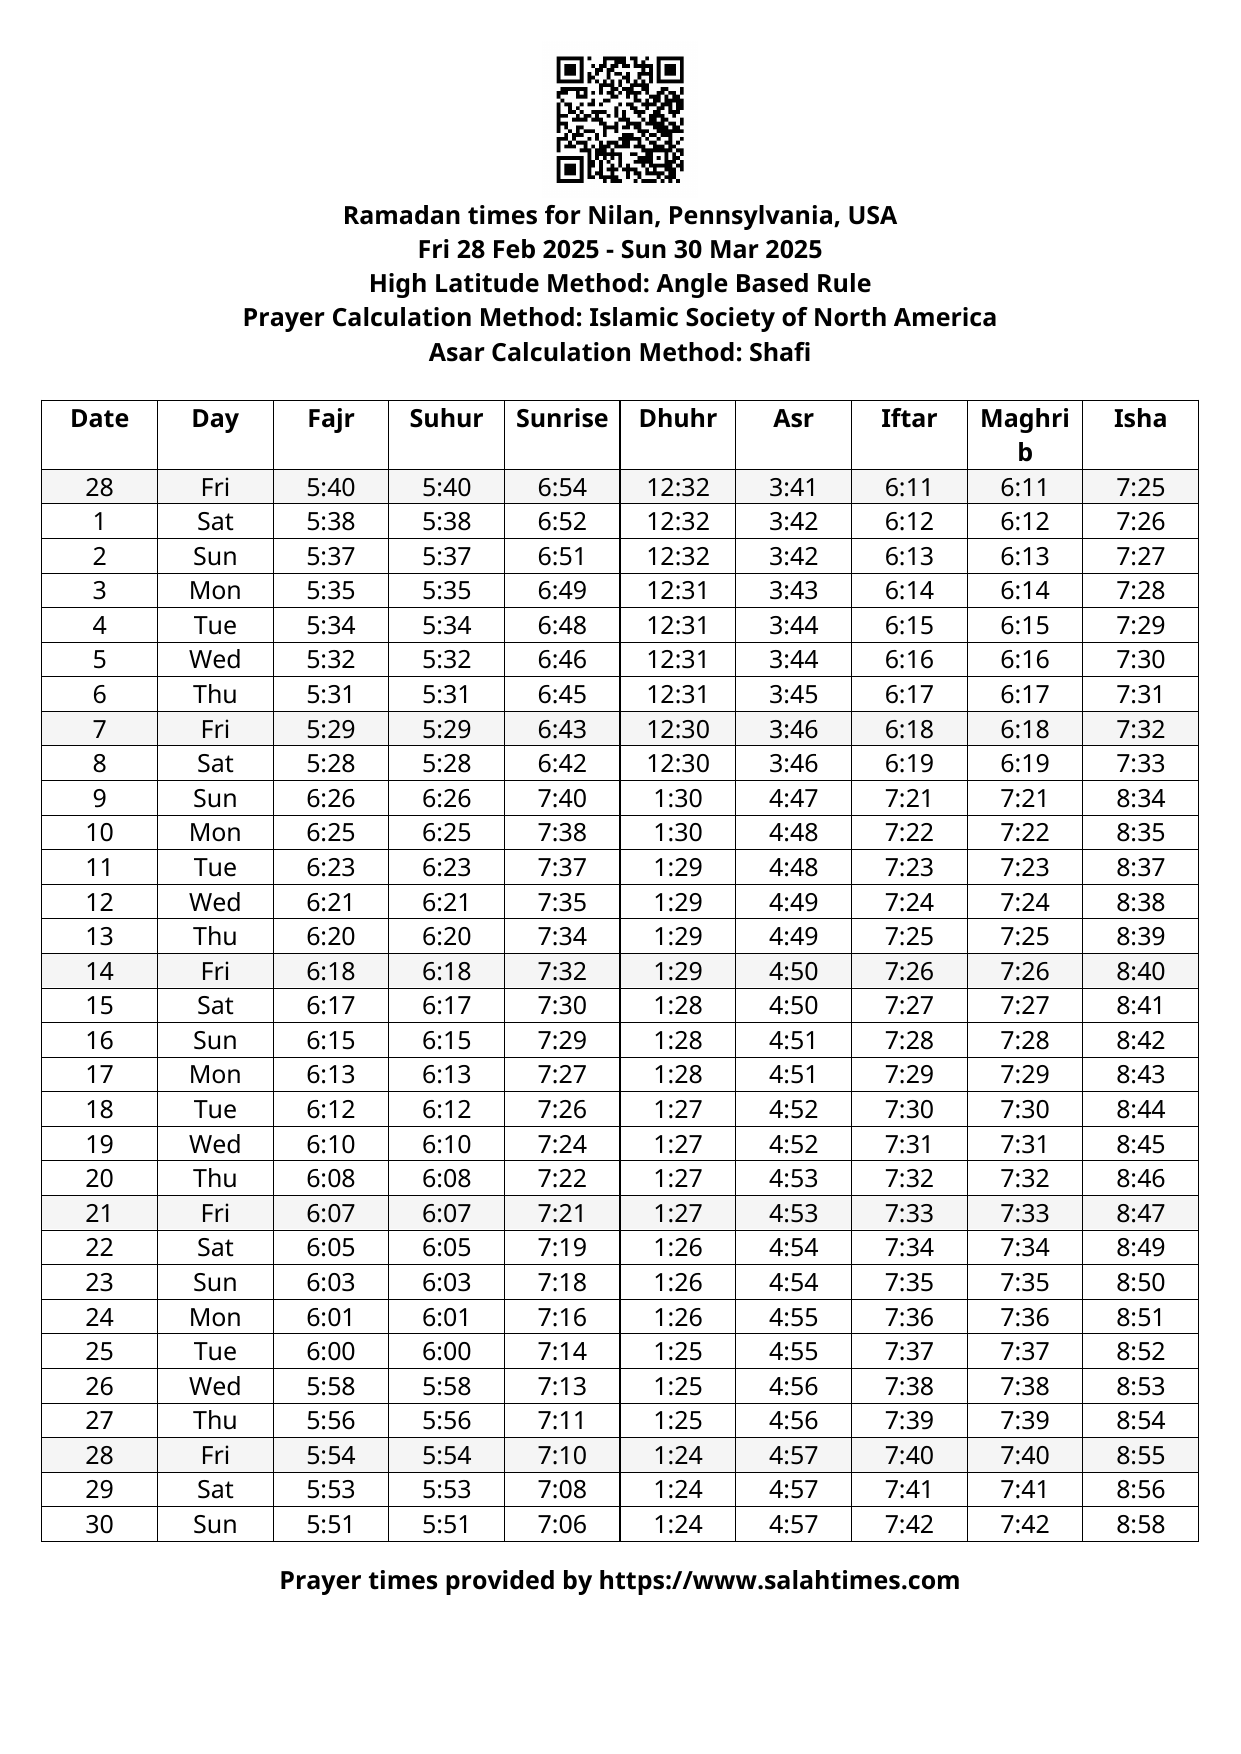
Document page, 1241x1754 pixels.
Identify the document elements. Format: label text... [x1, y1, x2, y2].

table_cell 5:32 [389, 643, 504, 676]
table_cell 7:21 [852, 781, 967, 814]
table_cell 4:51 [736, 1058, 851, 1091]
table_cell 5 [42, 643, 157, 676]
table_cell 7:33 [1083, 746, 1198, 780]
table_cell 24 [42, 1300, 157, 1333]
table_cell 7:21 [505, 1196, 619, 1229]
text Asar Calculation Method: Shafi [42, 334, 1198, 368]
table_cell 7:28 [1083, 574, 1198, 607]
table_cell 4:47 [736, 781, 851, 814]
table_header Suhur [389, 401, 504, 469]
table_cell 14 [42, 954, 157, 987]
table_cell 7:14 [505, 1334, 619, 1368]
table_cell 5:37 [389, 539, 504, 572]
table_cell 10 [42, 816, 157, 849]
table_cell 4:49 [736, 885, 851, 918]
table_cell 5:53 [389, 1473, 504, 1506]
table_cell 4:53 [736, 1196, 851, 1229]
table_cell 7:25 [968, 919, 1082, 953]
table_cell Wed [158, 885, 273, 918]
table_cell 6:42 [505, 746, 619, 780]
table_cell 7:27 [852, 989, 967, 1022]
table_cell 8:56 [1083, 1473, 1198, 1506]
table_cell 28 [42, 1438, 157, 1472]
table_cell Fri [158, 470, 273, 503]
table_cell 6:01 [274, 1300, 388, 1333]
table_cell Sun [158, 539, 273, 572]
table_cell 6:26 [274, 781, 388, 814]
table_cell 7:39 [968, 1404, 1082, 1437]
table_cell 1:28 [621, 1058, 735, 1091]
table_cell 6:03 [274, 1265, 388, 1299]
table_cell 8:51 [1083, 1300, 1198, 1333]
table_cell 7:28 [852, 1023, 967, 1057]
table_cell 7:37 [968, 1334, 1082, 1368]
table_cell 12:30 [621, 746, 735, 780]
table_cell 7:40 [968, 1438, 1082, 1472]
table_header Day [158, 401, 273, 469]
table_cell 6:05 [389, 1231, 504, 1264]
table_cell 3:44 [736, 608, 851, 642]
table_cell 6:46 [505, 643, 619, 676]
table_cell 7:08 [505, 1473, 619, 1506]
table_cell 4:50 [736, 954, 851, 987]
table_cell 8:37 [1083, 850, 1198, 884]
table_cell 5:35 [389, 574, 504, 607]
table_cell 6:13 [274, 1058, 388, 1091]
table_cell Fri [158, 1196, 273, 1229]
table_cell 6:00 [274, 1334, 388, 1368]
table_cell 7:19 [505, 1231, 619, 1264]
table_cell Mon [158, 574, 273, 607]
table_cell 5:29 [274, 712, 388, 745]
table_cell Thu [158, 677, 273, 711]
table_cell 23 [42, 1265, 157, 1299]
table_cell 4:56 [736, 1369, 851, 1402]
table_cell 8:49 [1083, 1231, 1198, 1264]
table_cell 5:56 [389, 1404, 504, 1437]
table_cell Wed [158, 1127, 273, 1160]
table_cell 18 [42, 1092, 157, 1126]
table_cell 7:24 [505, 1127, 619, 1160]
table_cell 6:13 [389, 1058, 504, 1091]
table_cell 5:58 [274, 1369, 388, 1402]
table_cell 5:29 [389, 712, 504, 745]
table_cell 4:52 [736, 1092, 851, 1126]
table_cell 13 [42, 919, 157, 953]
table_cell 6:11 [968, 470, 1082, 503]
table_cell Sat [158, 504, 273, 538]
table_cell 6:14 [852, 574, 967, 607]
table_cell 5:37 [274, 539, 388, 572]
table_cell 6:17 [389, 989, 504, 1022]
table_cell Sat [158, 989, 273, 1022]
table_cell 5:58 [389, 1369, 504, 1402]
table_cell 3:41 [736, 470, 851, 503]
table_cell 6:25 [389, 816, 504, 849]
table_cell 6:17 [852, 677, 967, 711]
table_cell 7:41 [852, 1473, 967, 1506]
table_header Fajr [274, 401, 388, 469]
table_cell 5:54 [389, 1438, 504, 1472]
table_cell 12:30 [621, 712, 735, 745]
table_cell 6:00 [389, 1334, 504, 1368]
table_cell 3:42 [736, 504, 851, 538]
table_cell 6:51 [505, 539, 619, 572]
table_cell 7:29 [968, 1058, 1082, 1091]
table_cell 6:16 [852, 643, 967, 676]
table_cell Mon [158, 816, 273, 849]
table_cell 3 [42, 574, 157, 607]
table_cell Sun [158, 1507, 273, 1541]
table_cell 7:10 [505, 1438, 619, 1472]
table_cell 6:13 [968, 539, 1082, 572]
table_cell 7:25 [1083, 470, 1198, 503]
table_cell 5:28 [389, 746, 504, 780]
table_cell 1:29 [621, 850, 735, 884]
table_cell 12:32 [621, 470, 735, 503]
table_cell 5:40 [274, 470, 388, 503]
table_cell 7:32 [968, 1161, 1082, 1195]
table_cell 6:18 [852, 712, 967, 745]
table_cell 5:28 [274, 746, 388, 780]
table_cell 6:25 [274, 816, 388, 849]
table_cell 7:23 [852, 850, 967, 884]
table_cell 8:45 [1083, 1127, 1198, 1160]
table_cell 7:22 [852, 816, 967, 849]
text Prayer times provided by https://www.salahtimes.com [42, 1563, 1198, 1597]
table_cell 7:35 [505, 885, 619, 918]
table_cell 1:28 [621, 989, 735, 1022]
table_cell 5:56 [274, 1404, 388, 1437]
table_cell 6:21 [274, 885, 388, 918]
table_cell 4 [42, 608, 157, 642]
table_header Asr [736, 401, 851, 469]
table_cell 7:22 [968, 816, 1082, 849]
table_cell 8 [42, 746, 157, 780]
table_cell 6:54 [505, 470, 619, 503]
table_cell 7:11 [505, 1404, 619, 1437]
table_cell 4:56 [736, 1404, 851, 1437]
table_cell 7:30 [968, 1092, 1082, 1126]
table_cell 4:57 [736, 1507, 851, 1541]
table_cell 7:30 [505, 989, 619, 1022]
table_cell 6:23 [274, 850, 388, 884]
table_cell 5:38 [274, 504, 388, 538]
table_cell 5:54 [274, 1438, 388, 1472]
table_cell 1:27 [621, 1196, 735, 1229]
table_cell 6:14 [968, 574, 1082, 607]
table_cell 7:26 [505, 1092, 619, 1126]
table_cell 6:15 [968, 608, 1082, 642]
table_cell 21 [42, 1196, 157, 1229]
table_cell 6:08 [274, 1161, 388, 1195]
table_cell 7:25 [852, 919, 967, 953]
table_cell 6:08 [389, 1161, 504, 1195]
table_cell Sun [158, 781, 273, 814]
table_cell 6:12 [852, 504, 967, 538]
table_cell 3:45 [736, 677, 851, 711]
table_cell 5:31 [274, 677, 388, 711]
table_cell 22 [42, 1231, 157, 1264]
table_cell 5:40 [389, 470, 504, 503]
table_cell Sat [158, 1473, 273, 1506]
table_cell 6:45 [505, 677, 619, 711]
table_header Maghrib [968, 401, 1082, 469]
table_cell 4:57 [736, 1473, 851, 1506]
table_cell 1:29 [621, 885, 735, 918]
table_cell 6:11 [852, 470, 967, 503]
table_cell 5:38 [389, 504, 504, 538]
table_cell Thu [158, 919, 273, 953]
table_cell 8:53 [1083, 1369, 1198, 1402]
table_cell 7:26 [852, 954, 967, 987]
table_cell 7:31 [968, 1127, 1082, 1160]
text Prayer Calculation Method: Islamic Society of North America [42, 300, 1198, 334]
table_cell 6:01 [389, 1300, 504, 1333]
table_cell 8:42 [1083, 1023, 1198, 1057]
table_cell 6:15 [389, 1023, 504, 1057]
table_cell 4:49 [736, 919, 851, 953]
table_cell 1 [42, 504, 157, 538]
table_cell 1:24 [621, 1507, 735, 1541]
picture [542, 41, 699, 198]
table_cell 5:32 [274, 643, 388, 676]
table_cell 6:03 [389, 1265, 504, 1299]
table_cell 4:52 [736, 1127, 851, 1160]
table_cell 6:10 [389, 1127, 504, 1160]
table_cell 7:29 [1083, 608, 1198, 642]
table_cell 7:37 [505, 850, 619, 884]
table_cell 8:39 [1083, 919, 1198, 953]
table_cell Tue [158, 1092, 273, 1126]
table_cell 12:31 [621, 677, 735, 711]
table_cell 1:27 [621, 1127, 735, 1160]
table_cell 7:24 [968, 885, 1082, 918]
table_cell 8:50 [1083, 1265, 1198, 1299]
table_cell 7:37 [852, 1334, 967, 1368]
table_cell 8:58 [1083, 1507, 1198, 1541]
table_cell 6:12 [389, 1092, 504, 1126]
table_cell 1:26 [621, 1265, 735, 1299]
table_cell 6:17 [968, 677, 1082, 711]
table_cell 4:54 [736, 1231, 851, 1264]
table_cell 4:55 [736, 1334, 851, 1368]
table_cell 7:24 [852, 885, 967, 918]
table_cell 6:19 [852, 746, 967, 780]
table_cell 17 [42, 1058, 157, 1091]
table_cell 12:32 [621, 539, 735, 572]
table_cell 6:52 [505, 504, 619, 538]
table_cell 3:46 [736, 746, 851, 780]
table_cell 7:31 [852, 1127, 967, 1160]
table_cell 7:35 [852, 1265, 967, 1299]
table_cell 11 [42, 850, 157, 884]
table_cell 2 [42, 539, 157, 572]
table_cell 20 [42, 1161, 157, 1195]
table_cell 12 [42, 885, 157, 918]
table_cell 6:17 [274, 989, 388, 1022]
table_cell 7:16 [505, 1300, 619, 1333]
table_cell 6:07 [389, 1196, 504, 1229]
table_cell 3:46 [736, 712, 851, 745]
table_cell 7:27 [1083, 539, 1198, 572]
table_cell 8:52 [1083, 1334, 1198, 1368]
table_cell 1:29 [621, 954, 735, 987]
table_cell Tue [158, 850, 273, 884]
table_cell 6:16 [968, 643, 1082, 676]
table_cell 7:29 [505, 1023, 619, 1057]
text Fri 28 Feb 2025 - Sun 30 Mar 2025 [42, 232, 1198, 266]
table_cell 9 [42, 781, 157, 814]
table_cell 6:20 [389, 919, 504, 953]
table_cell 5:35 [274, 574, 388, 607]
table_cell Wed [158, 643, 273, 676]
table_cell 6:48 [505, 608, 619, 642]
table_cell 7:23 [968, 850, 1082, 884]
table_cell 28 [42, 470, 157, 503]
table_cell 4:48 [736, 850, 851, 884]
table_cell 7:42 [852, 1507, 967, 1541]
table_cell 7:31 [1083, 677, 1198, 711]
table_cell 7:39 [852, 1404, 967, 1437]
table_cell Thu [158, 1161, 273, 1195]
table_cell 29 [42, 1473, 157, 1506]
table_cell 5:53 [274, 1473, 388, 1506]
table_cell Tue [158, 608, 273, 642]
table_cell 8:41 [1083, 989, 1198, 1022]
table_cell Sat [158, 1231, 273, 1264]
table_cell 25 [42, 1334, 157, 1368]
table_cell 12:32 [621, 504, 735, 538]
table_cell 7:18 [505, 1265, 619, 1299]
table_cell 16 [42, 1023, 157, 1057]
table_cell 7:34 [968, 1231, 1082, 1264]
table_cell 5:34 [389, 608, 504, 642]
table_cell 8:55 [1083, 1438, 1198, 1472]
table_cell 5:51 [274, 1507, 388, 1541]
text High Latitude Method: Angle Based Rule [42, 266, 1198, 300]
table_cell 7:30 [852, 1092, 967, 1126]
table_cell 12:31 [621, 608, 735, 642]
table_cell 1:30 [621, 816, 735, 849]
table_cell 7:26 [1083, 504, 1198, 538]
table_cell Sun [158, 1023, 273, 1057]
table_cell 7 [42, 712, 157, 745]
table_cell 5:51 [389, 1507, 504, 1541]
table_cell 3:42 [736, 539, 851, 572]
table_cell 7:40 [852, 1438, 967, 1472]
table_cell 7:42 [968, 1507, 1082, 1541]
table_cell 30 [42, 1507, 157, 1541]
table_cell 7:29 [852, 1058, 967, 1091]
table_cell 12:31 [621, 574, 735, 607]
table_cell 7:32 [505, 954, 619, 987]
table_cell 7:38 [505, 816, 619, 849]
table_cell 6:15 [852, 608, 967, 642]
table_cell 7:36 [852, 1300, 967, 1333]
table_cell 6:10 [274, 1127, 388, 1160]
table_cell 4:55 [736, 1300, 851, 1333]
text Ramadan times for Nilan, Pennsylvania, USA [42, 198, 1198, 232]
table_cell 8:34 [1083, 781, 1198, 814]
table_cell 7:32 [1083, 712, 1198, 745]
table_cell 7:21 [968, 781, 1082, 814]
table_cell Fri [158, 1438, 273, 1472]
table_cell 7:34 [852, 1231, 967, 1264]
table_cell 6:18 [389, 954, 504, 987]
table_cell 8:35 [1083, 816, 1198, 849]
table_cell Sat [158, 746, 273, 780]
table_cell 8:40 [1083, 954, 1198, 987]
table_header Iftar [852, 401, 967, 469]
table_cell 4:53 [736, 1161, 851, 1195]
table_header Dhuhr [621, 401, 735, 469]
table_cell 4:48 [736, 816, 851, 849]
table_cell 7:32 [852, 1161, 967, 1195]
table_header Date [42, 401, 157, 469]
table_cell 6:26 [389, 781, 504, 814]
table_cell 7:27 [968, 989, 1082, 1022]
table_cell 26 [42, 1369, 157, 1402]
table_header Sunrise [505, 401, 619, 469]
table_cell 6:13 [852, 539, 967, 572]
table_cell 6:12 [968, 504, 1082, 538]
table_cell 1:25 [621, 1369, 735, 1402]
table_header Isha [1083, 401, 1198, 469]
table_cell 7:40 [505, 781, 619, 814]
table_cell 8:46 [1083, 1161, 1198, 1195]
table_cell 6 [42, 677, 157, 711]
table_cell 7:28 [968, 1023, 1082, 1057]
table_cell 1:26 [621, 1231, 735, 1264]
table_cell 6:15 [274, 1023, 388, 1057]
table_cell 7:41 [968, 1473, 1082, 1506]
table_cell 7:27 [505, 1058, 619, 1091]
table_cell 5:31 [389, 677, 504, 711]
table_cell 1:25 [621, 1404, 735, 1437]
table_cell 8:43 [1083, 1058, 1198, 1091]
table_cell 1:25 [621, 1334, 735, 1368]
table_cell 6:23 [389, 850, 504, 884]
table_cell 6:12 [274, 1092, 388, 1126]
table_cell 6:49 [505, 574, 619, 607]
table_cell 3:43 [736, 574, 851, 607]
table_cell 1:28 [621, 1023, 735, 1057]
table_cell 7:38 [852, 1369, 967, 1402]
table_cell Fri [158, 712, 273, 745]
table_cell 1:26 [621, 1300, 735, 1333]
table_cell 7:36 [968, 1300, 1082, 1333]
table_cell Fri [158, 954, 273, 987]
table_cell 7:38 [968, 1369, 1082, 1402]
table_cell 6:18 [274, 954, 388, 987]
table_cell 4:51 [736, 1023, 851, 1057]
table_cell 6:20 [274, 919, 388, 953]
table_cell 7:33 [968, 1196, 1082, 1229]
table_cell 7:33 [852, 1196, 967, 1229]
table_cell 4:54 [736, 1265, 851, 1299]
table_cell 8:44 [1083, 1092, 1198, 1126]
table_cell 7:26 [968, 954, 1082, 987]
table_cell 7:35 [968, 1265, 1082, 1299]
table_cell 8:47 [1083, 1196, 1198, 1229]
table_cell 27 [42, 1404, 157, 1437]
table_cell 7:30 [1083, 643, 1198, 676]
table_cell Thu [158, 1404, 273, 1437]
table_cell Mon [158, 1300, 273, 1333]
table_cell 6:21 [389, 885, 504, 918]
table_cell 5:34 [274, 608, 388, 642]
table_cell 1:24 [621, 1438, 735, 1472]
table_cell 6:05 [274, 1231, 388, 1264]
table_cell 6:07 [274, 1196, 388, 1229]
table_cell 4:50 [736, 989, 851, 1022]
table_cell 1:30 [621, 781, 735, 814]
table_cell 4:57 [736, 1438, 851, 1472]
table_cell 7:22 [505, 1161, 619, 1195]
table_cell 1:29 [621, 919, 735, 953]
table_cell 7:13 [505, 1369, 619, 1402]
table_cell Sun [158, 1265, 273, 1299]
table_cell 6:18 [968, 712, 1082, 745]
table_cell 15 [42, 989, 157, 1022]
table_cell 8:54 [1083, 1404, 1198, 1437]
table_cell 6:19 [968, 746, 1082, 780]
table_cell 3:44 [736, 643, 851, 676]
table_cell 1:27 [621, 1092, 735, 1126]
table_cell Wed [158, 1369, 273, 1402]
table_cell 7:34 [505, 919, 619, 953]
table_cell 19 [42, 1127, 157, 1160]
table_cell 6:43 [505, 712, 619, 745]
table_cell Mon [158, 1058, 273, 1091]
table_cell 1:27 [621, 1161, 735, 1195]
table_cell 1:24 [621, 1473, 735, 1506]
table_cell 7:06 [505, 1507, 619, 1541]
table_cell Tue [158, 1334, 273, 1368]
table_cell 8:38 [1083, 885, 1198, 918]
table_cell 12:31 [621, 643, 735, 676]
